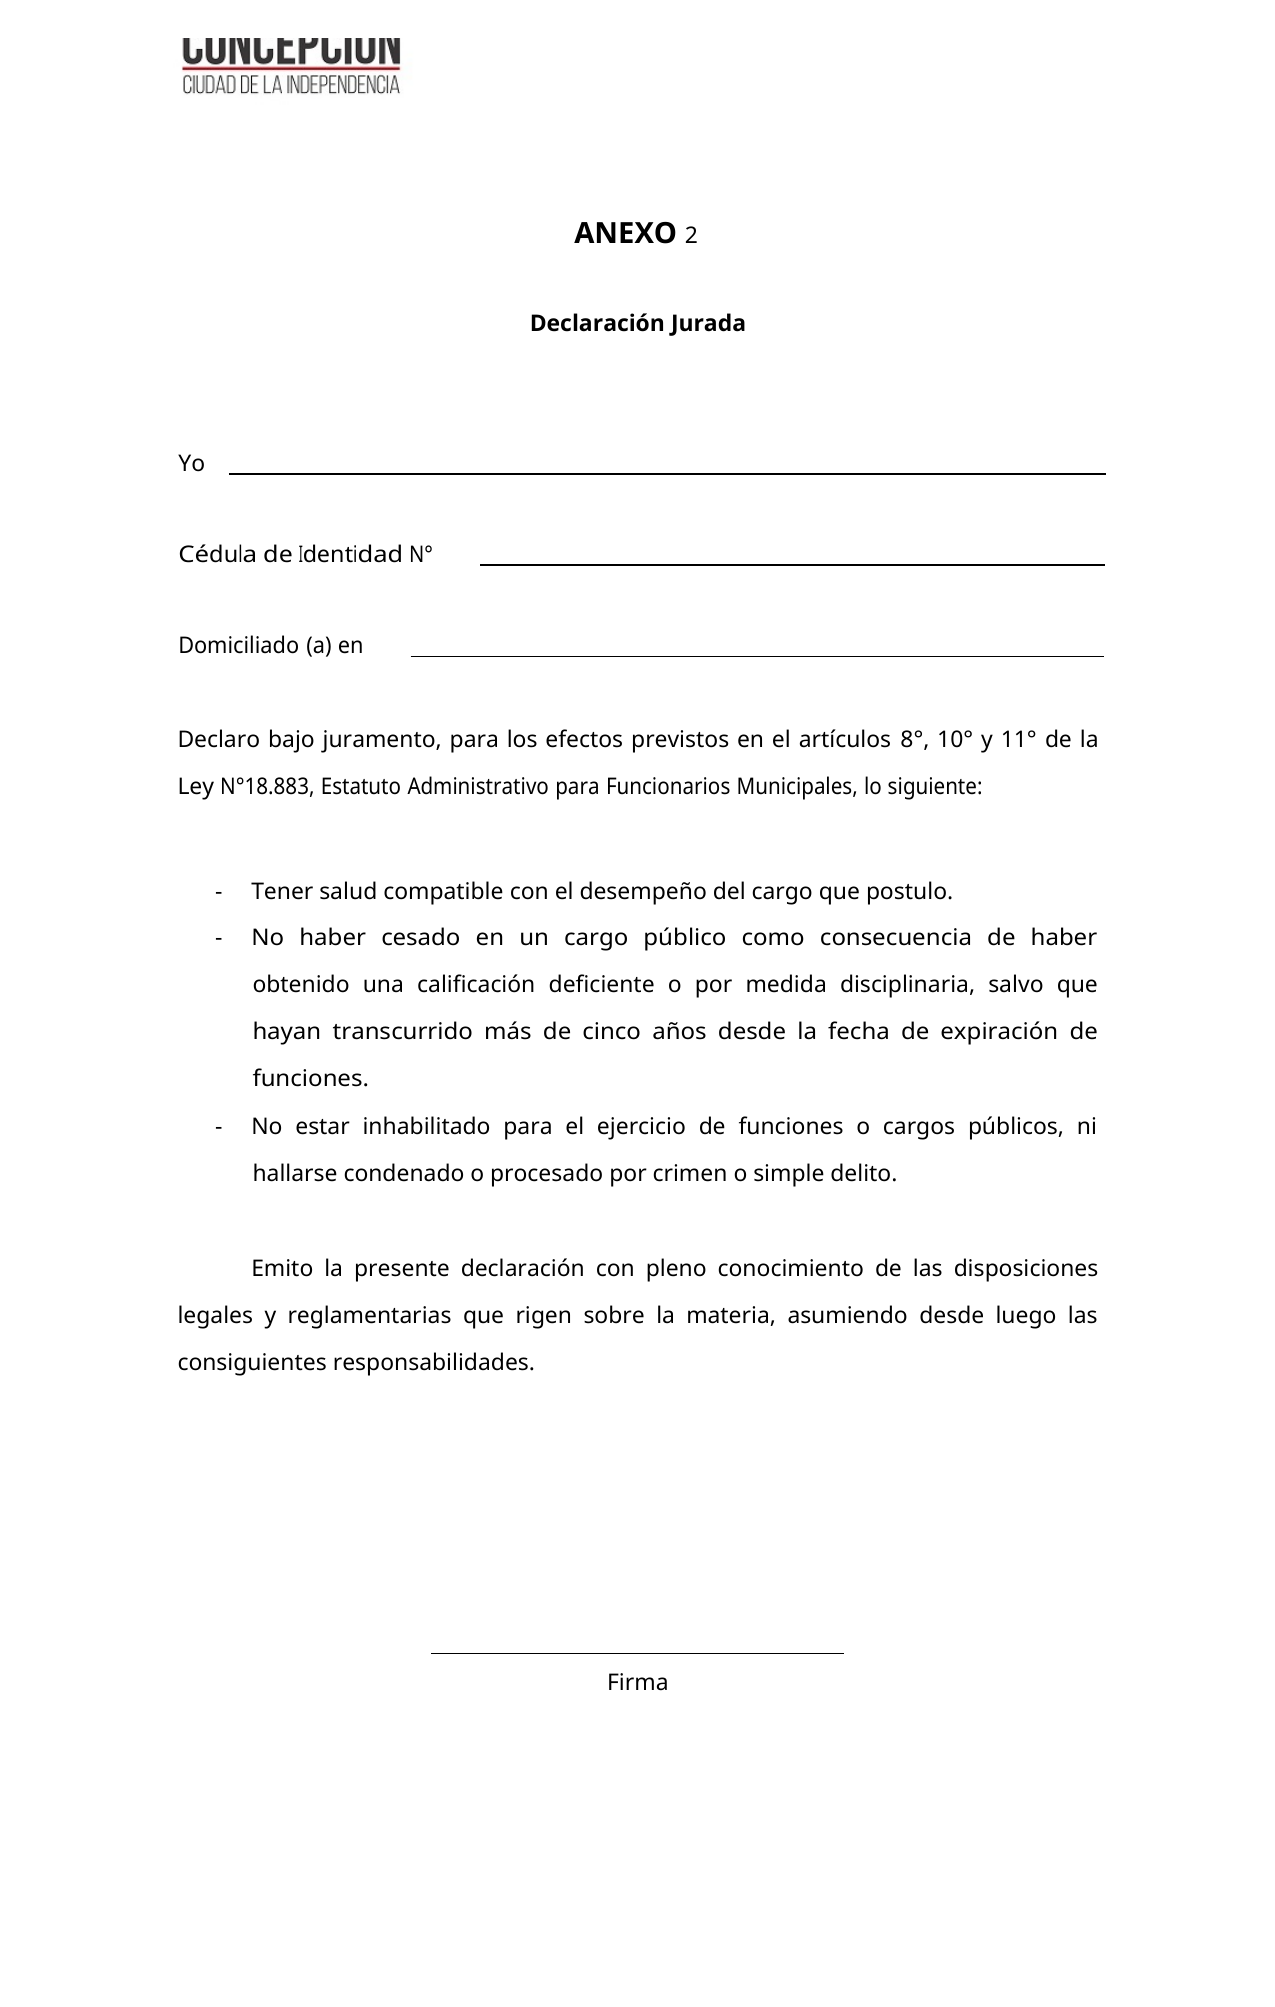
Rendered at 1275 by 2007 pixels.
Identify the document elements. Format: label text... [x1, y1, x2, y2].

list No estar inhabilitado para el ejercicio de funciones o cargos públicos, ni hallarse condenado o procesado por crimen o simple delito. [215, 1110, 1098, 1188]
subtitle Declaración Jurada [375, 307, 900, 339]
table_header Domiciliado (a) en [157, 633, 398, 661]
text Emito la presente declaración con pleno conocimiento de las disposiciones legales y reglamentarias que rigen sobre la materia, asumiendo desde luego las consiguientes responsabilidades. [177, 1252, 1098, 1377]
table_header Cédula de Identidad N° [157, 541, 463, 569]
text Declaro bajo juramento, para los efectos previstos en el artículos 8°, 10° y 11° de la Ley N°18.883, Estatuto Administrativo para Funcionarios Municipales, lo siguiente: [177, 723, 1098, 802]
table_header [463, 541, 1120, 569]
picture [145, 38, 431, 124]
list No haber cesado en un cargo público como consecuencia de haber obtenido una calificación deficiente o por medida disciplinaria, salvo que hayan transcurrido más de cinco años desde la fecha de expiración de funciones. [215, 921, 1098, 1093]
text Firma [375, 1666, 900, 1697]
table_header [218, 450, 1121, 478]
table_header [398, 633, 1119, 661]
list Tener salud compatible con el desempeño del cargo que postulo. [215, 875, 1131, 907]
table_header Yo [157, 450, 218, 478]
